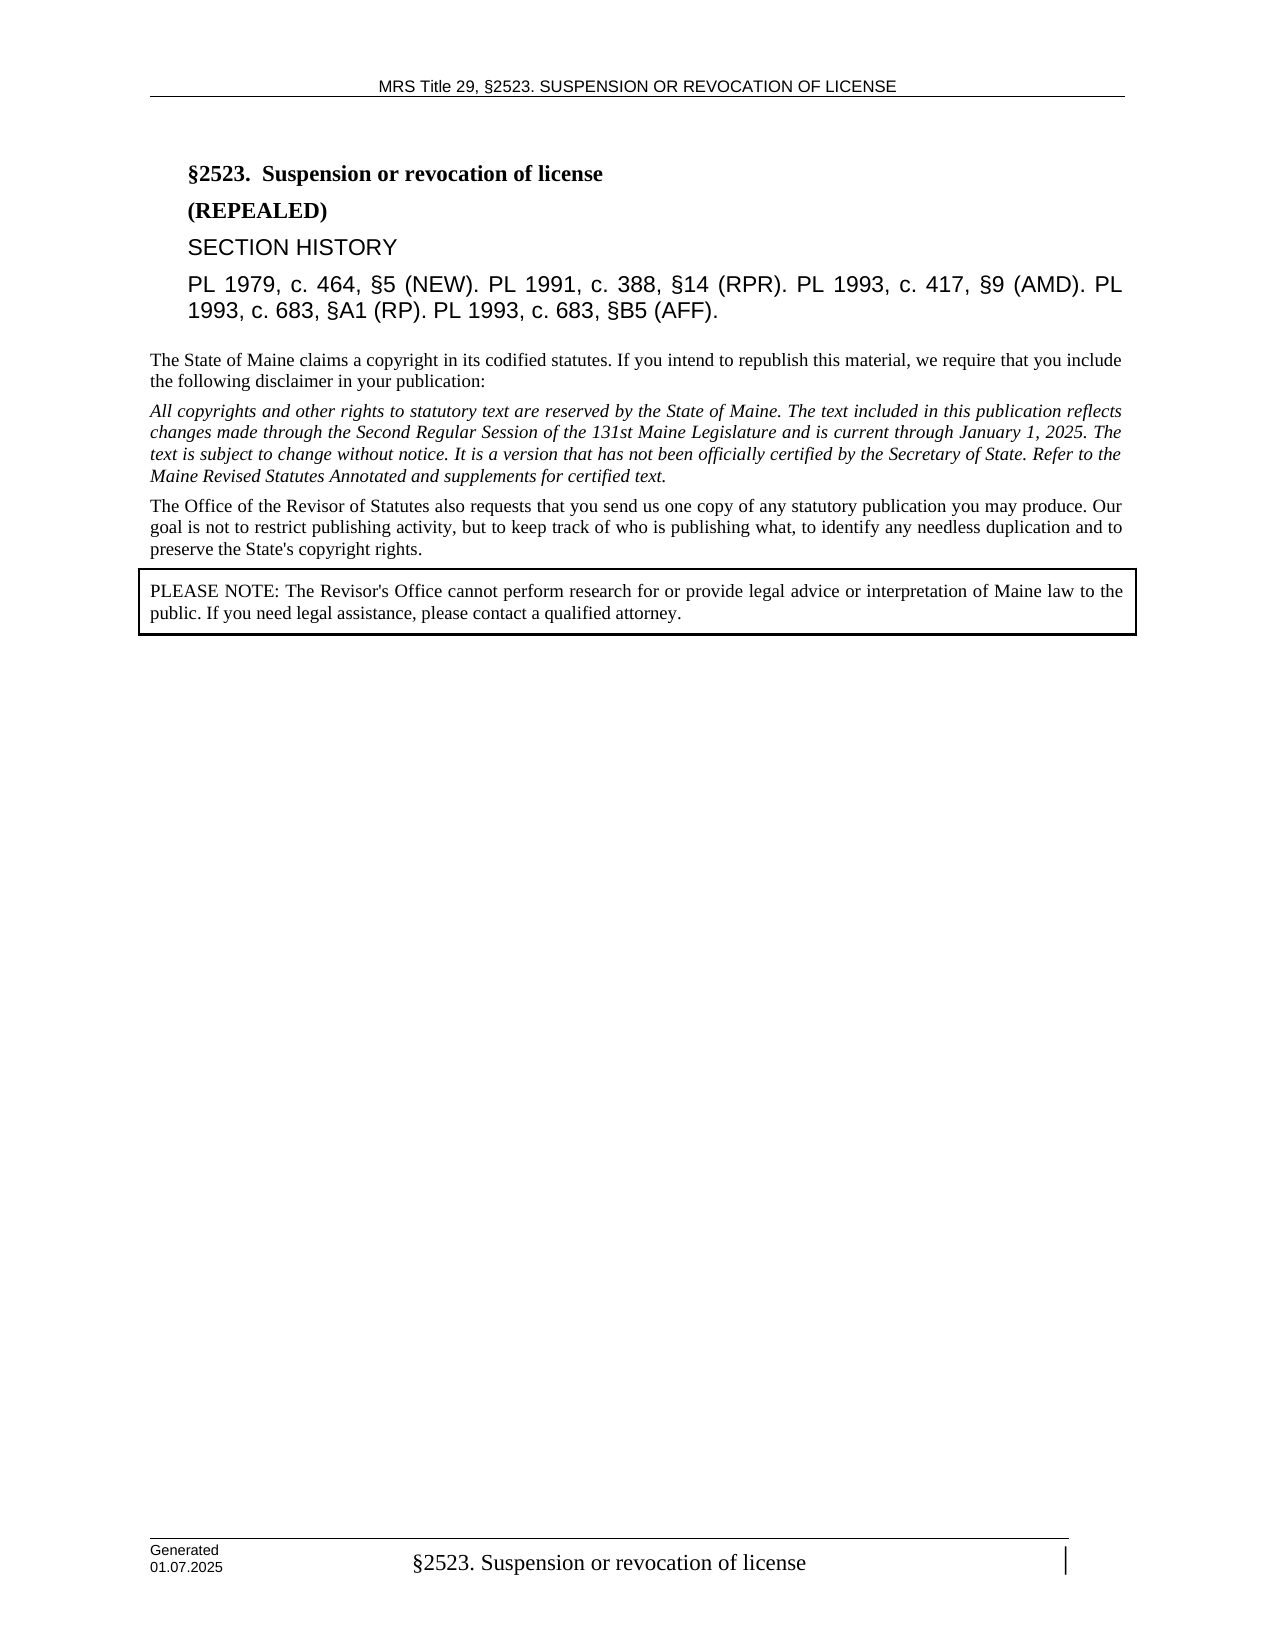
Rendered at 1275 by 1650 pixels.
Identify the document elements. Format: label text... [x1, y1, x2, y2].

text The Office of the Revisor of Statutes also requests that you send us one copy of any statutory publication you may produce. Our goal is not to restrict publishing activity, but to keep track of who is publishing what, to identify any needless duplication and to preserve the State's copyright rights. [150, 494, 1125, 559]
text PL 1979, c. 464, §5 (NEW). PL 1991, c. 388, §14 (RPR). PL 1993, c. 417, §9 (AMD). PL 1993, c. 683, §A1 (RP). PL 1993, c. 683, §B5 (AFF). [187, 271, 1125, 323]
text §2523. Suspension or revocation of license [187, 160, 1125, 187]
text SECTION HISTORY [187, 234, 1125, 260]
text The State of Maine claims a copyright in its codified statutes. If you intend to republish this material, we require that you include the following disclaimer in your publication: [150, 348, 1125, 392]
text PLEASE NOTE: The Revisor's Office cannot perform research for or provide legal advice or interpretation of Maine law to the public. If you need legal assistance, please contact a qualified attorney. [140, 570, 1135, 633]
text (REPEALED) [187, 197, 1125, 223]
text All copyrights and other rights to statutory text are reserved by the State of Maine. The text included in this publication reflects changes made through the Second Regular Session of the 131st Maine Legislature and is current through January 1, 2025 . The text is subject to change without notice. It is a version that has not been officially certified by the Secretary of State. Refer to the Maine Revised Statutes Annotated and supplements for certified text. [150, 400, 1125, 486]
